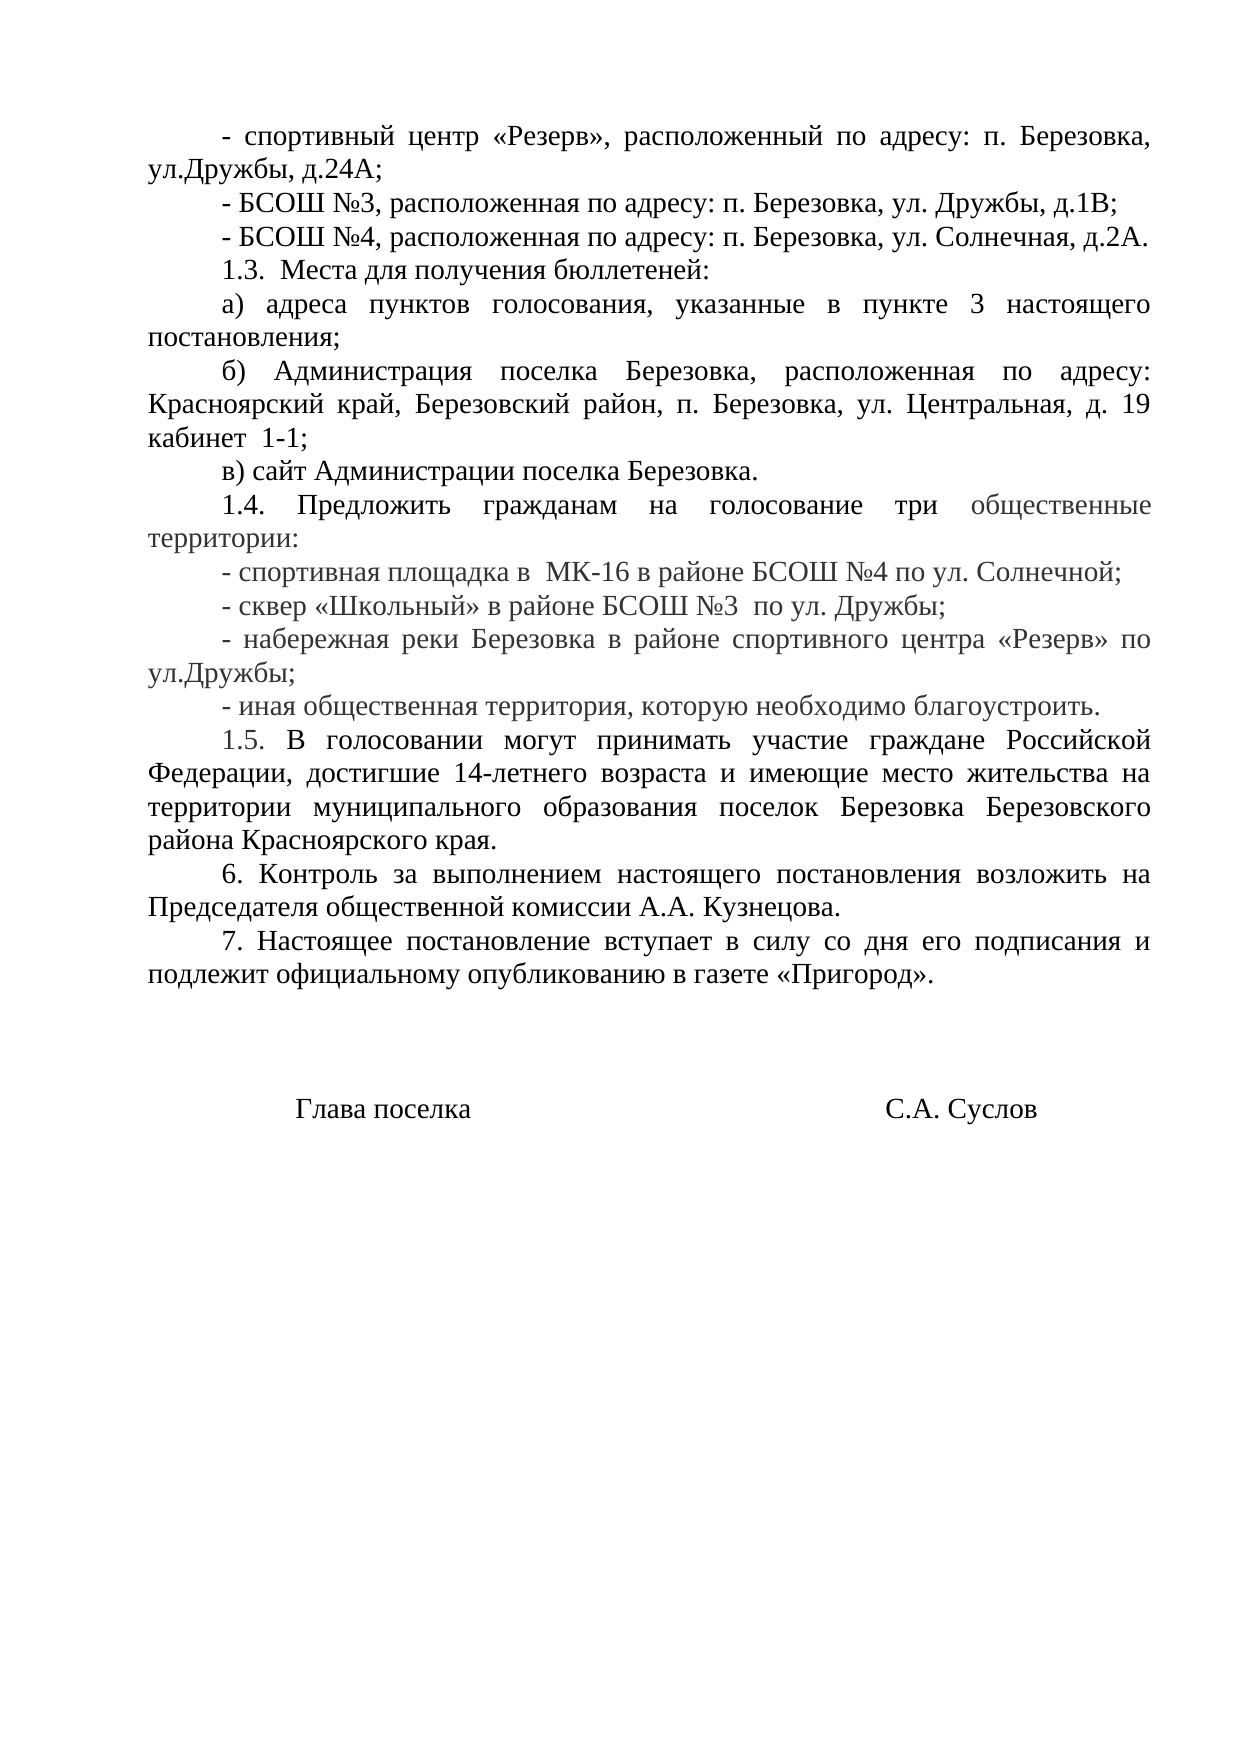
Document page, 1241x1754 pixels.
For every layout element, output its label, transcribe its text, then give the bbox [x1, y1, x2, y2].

text - иная общественная территория, которую необходимо благоустроить. [148, 688, 1152, 722]
text в) сайт Администрации поселка Березовка. [148, 453, 1152, 487]
text - спортивная площадка в МК-16 в районе БСОШ №4 по ул. Солнечной; [148, 554, 1152, 588]
text - БСОШ №4, расположенная по адресу: п. Березовка, ул. Солнечная, д.2А. [148, 219, 1152, 252]
text - сквер «Школьный» в районе БСОШ №3 по ул. Дружбы; [148, 588, 1152, 621]
text - набережная реки Березовка в районе спортивного центра «Резерв» по ул.Дружбы; [148, 621, 1152, 688]
text - спортивный центр «Резерв», расположенный по адресу: п. Березовка, ул.Дружбы, д.24А; [148, 118, 1152, 185]
text а) адреса пунктов голосования, указанные в пункте 3 настоящего постановления; [148, 286, 1152, 353]
text 7. Настоящее постановление вступает в силу со дня его подписания и подлежит официальному опубликованию в газете «Пригород». [148, 923, 1152, 990]
text Глава поселка С.А. Суслов [148, 1091, 1152, 1124]
text 1.4. Предложить гражданам на голосование три общественные территории: [148, 487, 1152, 554]
text - БСОШ №3, расположенная по адресу: п. Березовка, ул. Дружбы, д.1В; [148, 185, 1152, 219]
text б) Администрация поселка Березовка, расположенная по адресу: Красноярский край, Березовский район, п. Березовка, ул. Центральная, д. 19 кабинет 1-1; [148, 353, 1152, 453]
text 6. Контроль за выполнением настоящего постановления возложить на Председателя общественной комиссии А.А. Кузнецова. [148, 856, 1152, 923]
text 1.5. В голосовании могут принимать участие граждане Российской Федерации, достигшие 14-летнего возраста и имеющие место жительства на территории муниципального образования поселок Березовка Березовского района Красноярского края. [148, 722, 1152, 856]
text 1.3. Места для получения бюллетеней: [148, 252, 1152, 286]
